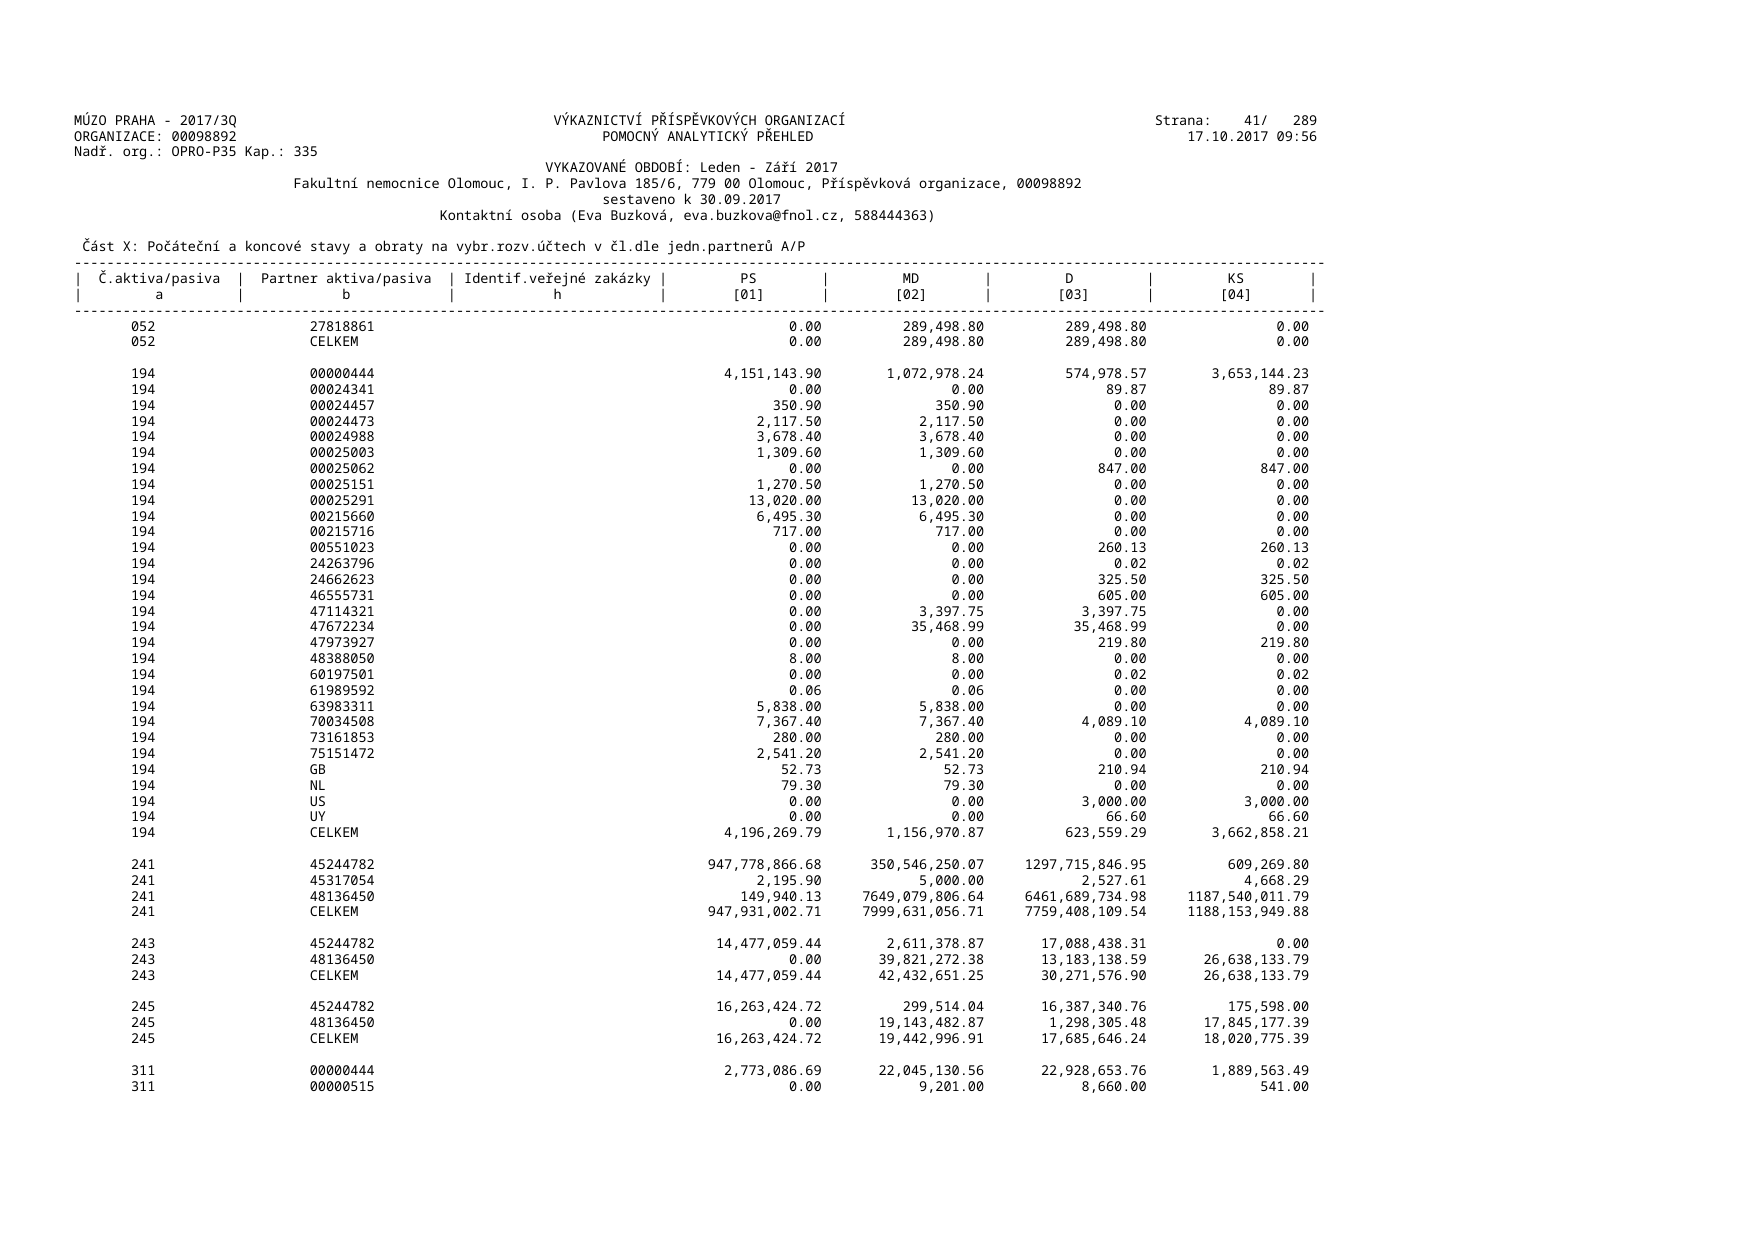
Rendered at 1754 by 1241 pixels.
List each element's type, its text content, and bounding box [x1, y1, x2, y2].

text 194 47672234 0.00 35,468.99 35,468.99 0.00 [74, 619, 1689, 635]
text 194 UY 0.00 0.00 66.60 66.60 [74, 809, 1689, 825]
text Část X: Počáteční a koncové stavy a obraty na vybr.rozv.účtech v čl.dle jedn.partnerů A/P [74, 239, 1689, 255]
text 194 73161853 280.00 280.00 0.00 0.00 [74, 730, 1689, 746]
text 241 45317054 2,195.90 5,000.00 2,527.61 4,668.29 [74, 872, 1689, 888]
text 194 00215716 717.00 717.00 0.00 0.00 [74, 524, 1689, 540]
text sestaveno k 30.09.2017 [74, 192, 1689, 207]
text Nadř. org.: OPRO-P35 Kap.: 335 [74, 144, 1689, 160]
text 194 00024473 2,117.50 2,117.50 0.00 0.00 [74, 413, 1689, 429]
text 194 00025151 1,270.50 1,270.50 0.00 0.00 [74, 477, 1689, 492]
text 243 CELKEM 14,477,059.44 42,432,651.25 30,271,576.90 26,638,133.79 [74, 967, 1689, 983]
text 194 CELKEM 4,196,269.79 1,156,970.87 623,559.29 3,662,858.21 [74, 825, 1689, 841]
text 194 00024988 3,678.40 3,678.40 0.00 0.00 [74, 429, 1689, 445]
text 194 48388050 8.00 8.00 0.00 0.00 [74, 651, 1689, 667]
text MÚZO PRAHA - 2017/3Q VÝKAZNICTVÍ PŘÍSPĚVKOVÝCH ORGANIZACÍ Strana: 41/ 289 [74, 112, 1689, 128]
text 194 00024341 0.00 0.00 89.87 89.87 [74, 382, 1689, 397]
text 194 GB 52.73 52.73 210.94 210.94 [74, 762, 1689, 777]
text 243 48136450 0.00 39,821,272.38 13,183,138.59 26,638,133.79 [74, 952, 1689, 967]
text 245 45244782 16,263,424.72 299,514.04 16,387,340.76 175,598.00 [74, 999, 1689, 1015]
text | a | b | h | [01] | [02] | [03] | [04] | [74, 287, 1689, 302]
text 052 CELKEM 0.00 289,498.80 289,498.80 0.00 [74, 334, 1689, 350]
text 194 24263796 0.00 0.00 0.02 0.02 [74, 556, 1689, 572]
text 194 00025291 13,020.00 13,020.00 0.00 0.00 [74, 492, 1689, 508]
text 311 00000444 2,773,086.69 22,045,130.56 22,928,653.76 1,889,563.49 [74, 1062, 1689, 1078]
text 194 47114321 0.00 3,397.75 3,397.75 0.00 [74, 603, 1689, 619]
text 241 CELKEM 947,931,002.71 7999,631,056.71 7759,408,109.54 1188,153,949.88 [74, 904, 1689, 920]
text 311 00000515 0.00 9,201.00 8,660.00 541.00 [74, 1078, 1689, 1094]
text 194 00024457 350.90 350.90 0.00 0.00 [74, 397, 1689, 413]
text ---------------------------------------------------------------------------------------------------------------------------------------------------------- [74, 255, 1689, 271]
text Fakultní nemocnice Olomouc, I. P. Pavlova 185/6, 779 00 Olomouc, Příspěvková organizace, 00098892 [74, 176, 1689, 192]
text 052 27818861 0.00 289,498.80 289,498.80 0.00 [74, 318, 1689, 334]
text 241 45244782 947,778,866.68 350,546,250.07 1297,715,846.95 609,269.80 [74, 857, 1689, 872]
text VYKAZOVANÉ OBDOBÍ: Leden - Září 2017 [74, 160, 1689, 176]
text 194 61989592 0.06 0.06 0.00 0.00 [74, 682, 1689, 698]
text 194 00025062 0.00 0.00 847.00 847.00 [74, 461, 1689, 477]
text 243 45244782 14,477,059.44 2,611,378.87 17,088,438.31 0.00 [74, 936, 1689, 952]
text 194 NL 79.30 79.30 0.00 0.00 [74, 777, 1689, 793]
text | Č.aktiva/pasiva | Partner aktiva/pasiva | Identif.veřejné zakázky | PS | MD | D | KS | [74, 271, 1689, 287]
text ORGANIZACE: 00098892 POMOCNÝ ANALYTICKÝ PŘEHLED 17.10.2017 09:56 [74, 128, 1689, 144]
text 194 00000444 4,151,143.90 1,072,978.24 574,978.57 3,653,144.23 [74, 366, 1689, 382]
text 245 48136450 0.00 19,143,482.87 1,298,305.48 17,845,177.39 [74, 1015, 1689, 1031]
text 194 US 0.00 0.00 3,000.00 3,000.00 [74, 793, 1689, 809]
text 241 48136450 149,940.13 7649,079,806.64 6461,689,734.98 1187,540,011.79 [74, 888, 1689, 904]
text 194 70034508 7,367.40 7,367.40 4,089.10 4,089.10 [74, 714, 1689, 730]
text ---------------------------------------------------------------------------------------------------------------------------------------------------------- [74, 302, 1689, 318]
text 194 00215660 6,495.30 6,495.30 0.00 0.00 [74, 508, 1689, 524]
text 194 60197501 0.00 0.00 0.02 0.02 [74, 667, 1689, 682]
text Kontaktní osoba (Eva Buzková, eva.buzkova@fnol.cz, 588444363) [74, 207, 1689, 223]
text 194 63983311 5,838.00 5,838.00 0.00 0.00 [74, 698, 1689, 714]
text 194 00551023 0.00 0.00 260.13 260.13 [74, 540, 1689, 556]
text 245 CELKEM 16,263,424.72 19,442,996.91 17,685,646.24 18,020,775.39 [74, 1031, 1689, 1047]
text 194 00025003 1,309.60 1,309.60 0.00 0.00 [74, 445, 1689, 461]
text 194 46555731 0.00 0.00 605.00 605.00 [74, 587, 1689, 603]
text 194 75151472 2,541.20 2,541.20 0.00 0.00 [74, 746, 1689, 762]
text 194 24662623 0.00 0.00 325.50 325.50 [74, 572, 1689, 587]
text 194 47973927 0.00 0.00 219.80 219.80 [74, 635, 1689, 651]
